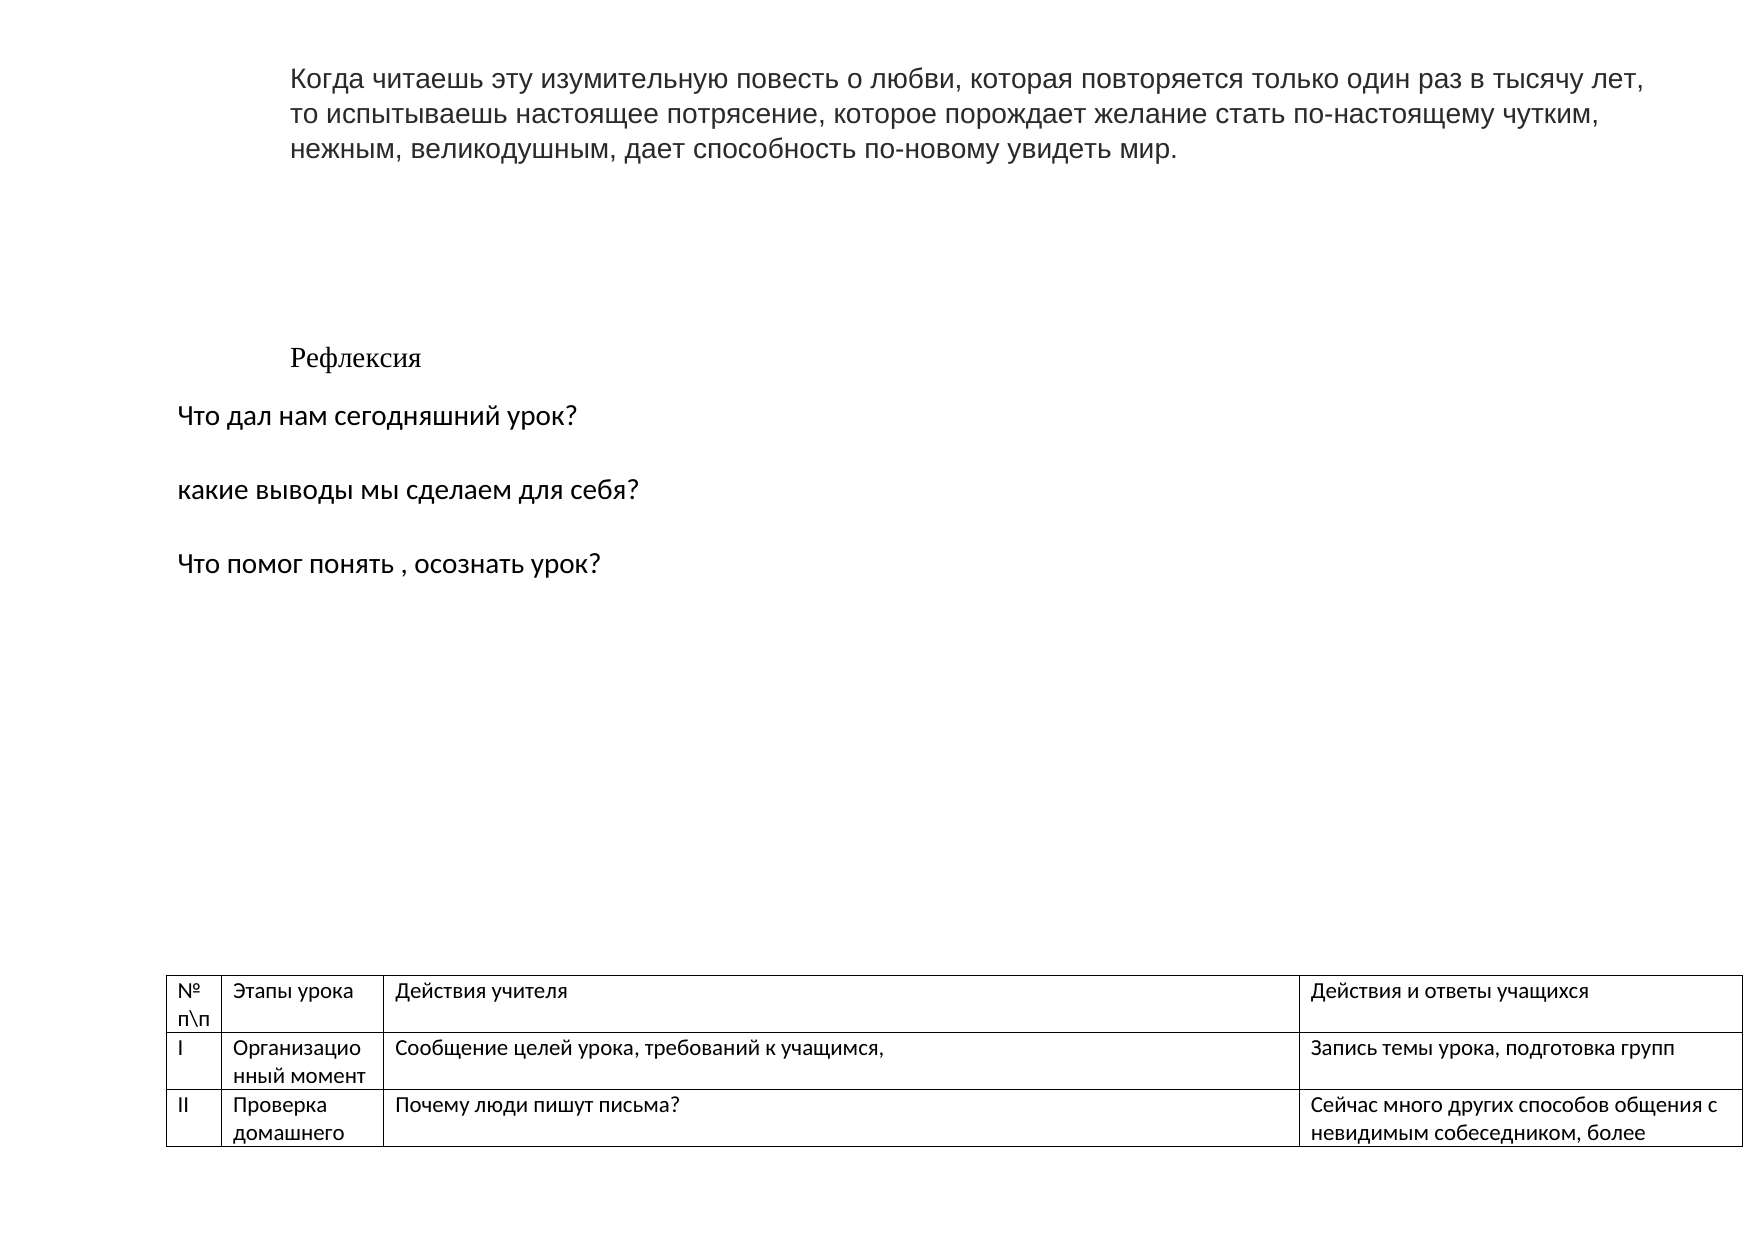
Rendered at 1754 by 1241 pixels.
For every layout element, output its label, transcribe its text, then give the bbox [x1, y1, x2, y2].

table_header Действия и ответы учащихся [1300, 976, 1742, 1032]
text Что помог понять , осознать урок? [177, 545, 1665, 581]
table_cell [384, 1090, 1299, 1146]
list Когда читаешь эту изумительную повесть о любви, которая повторяется только один раз в тысячу лет, то испытываешь настоящее потрясение, которое порождает желание стать по-настоящему чутким, нежным, великодушным, дает способность по-новому увидеть мир. [290, 59, 1665, 164]
table_cell II [167, 1090, 221, 1146]
list Рефлексия [290, 339, 1665, 374]
text какие выводы мы сделаем для себя? [177, 471, 1665, 506]
table_header Действия учителя [384, 976, 1299, 1032]
table_cell I [167, 1033, 221, 1089]
table_header № п\п [167, 976, 221, 1032]
table_cell Запись темы урока, подготовка групп [1300, 1033, 1742, 1089]
table_header Этапы урока [222, 976, 383, 1032]
table_cell Организационный момент [222, 1033, 383, 1089]
text Что дал нам сегодняшний урок? [177, 397, 1665, 432]
table_cell Сообщение целей урока, требований к учащимся, [384, 1033, 1299, 1089]
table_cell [222, 1090, 383, 1146]
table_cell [1300, 1090, 1742, 1146]
